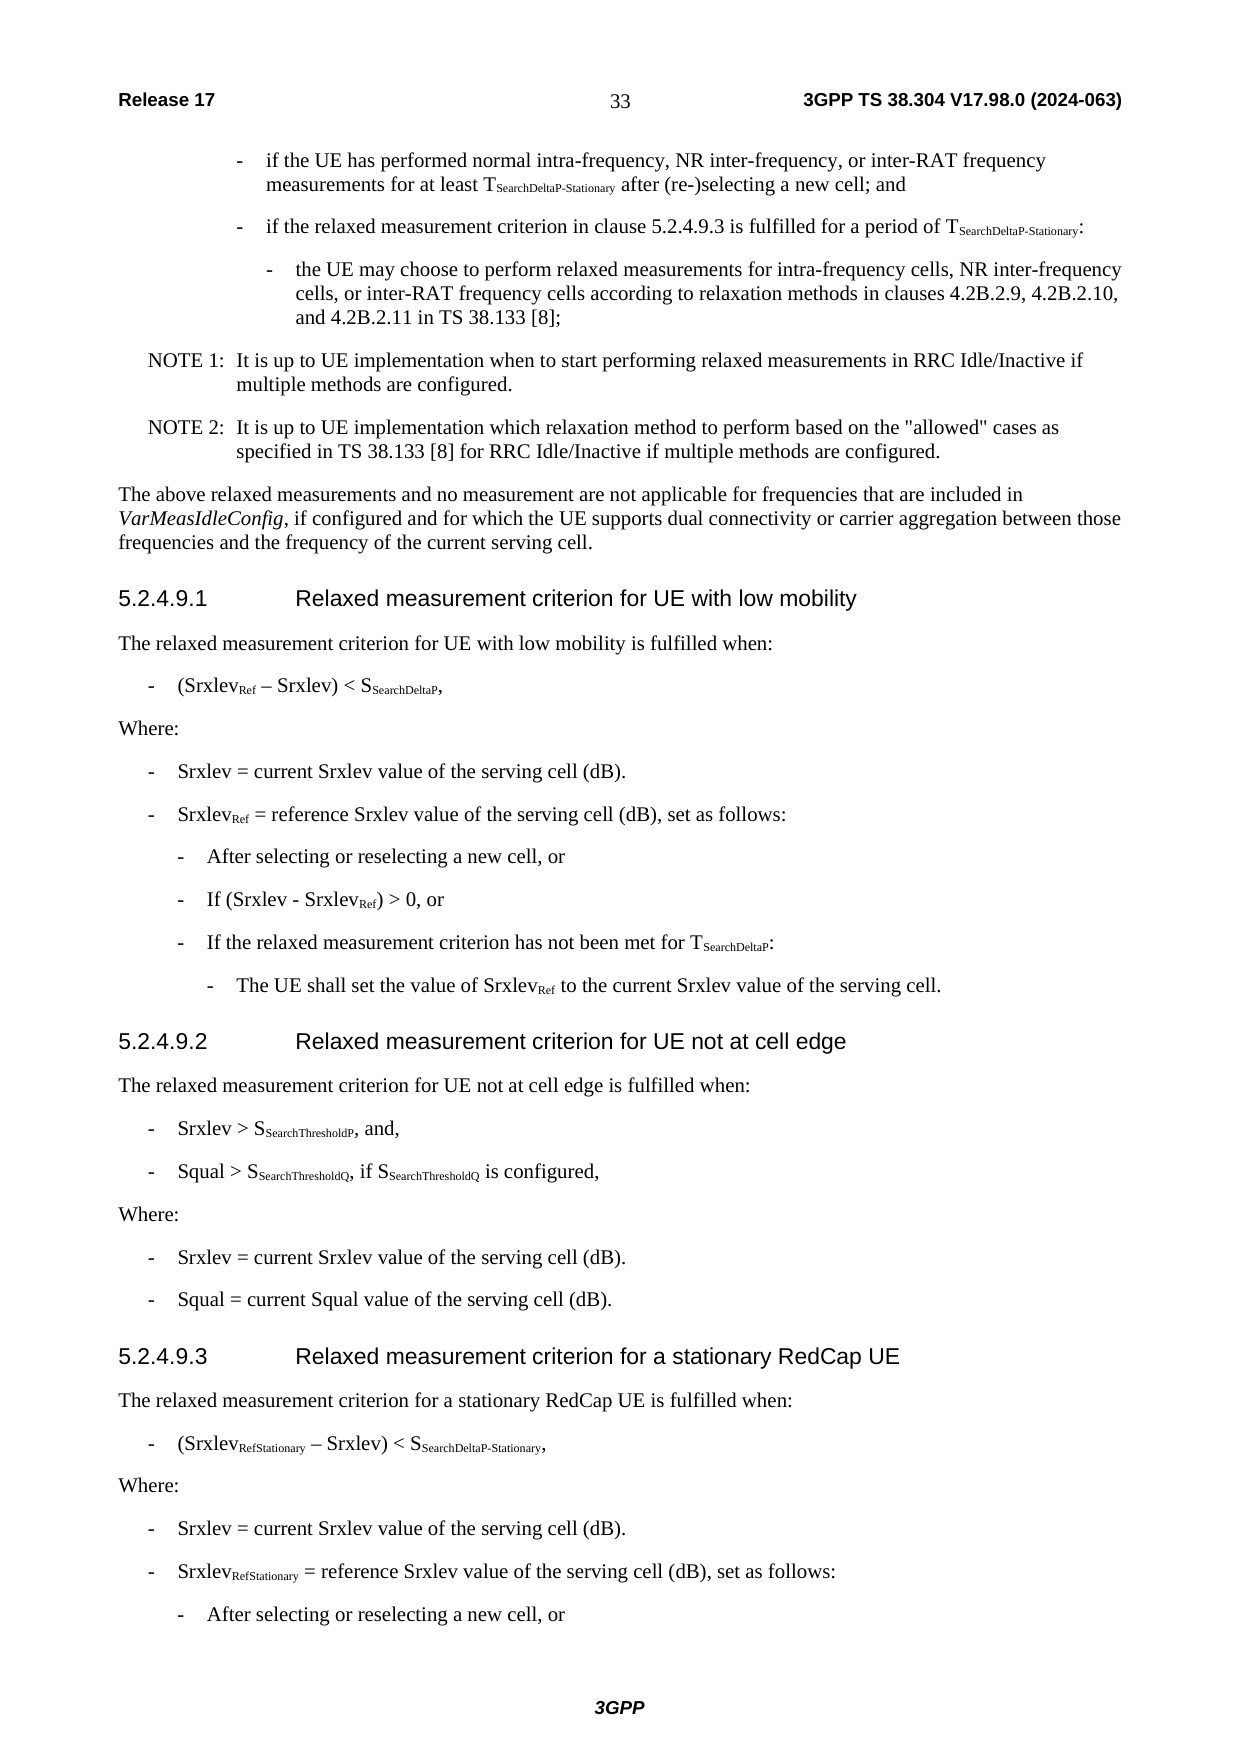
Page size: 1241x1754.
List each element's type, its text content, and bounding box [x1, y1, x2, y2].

text - If the relaxed measurement criterion has not been met for TSearchDeltaP: [177, 930, 1122, 954]
text Where: [118, 1473, 1122, 1497]
text - Squal = current Squal value of the serving cell (dB). [148, 1287, 1122, 1311]
subtitle 5.2.4.9.2 Relaxed measurement criterion for UE not at cell edge [118, 1028, 1122, 1054]
text The relaxed measurement criterion for UE not at cell edge is fulfilled when: [118, 1073, 1122, 1097]
text Where: [118, 716, 1122, 740]
text Where: [118, 1202, 1122, 1226]
text - SrxlevRef = reference Srxlev value of the serving cell (dB), set as follows: [148, 802, 1122, 826]
text The above relaxed measurements and no measurement are not applicable for frequencies that are included in VarMeasIdleConfig, if configured and for which the UE supports dual connectivity or carrier aggregation between those frequencies and the frequency of the current serving cell. [118, 482, 1122, 554]
text - After selecting or reselecting a new cell, or [177, 1602, 1122, 1626]
text - After selecting or reselecting a new cell, or [177, 844, 1122, 868]
text - SrxlevRefStationary = reference Srxlev value of the serving cell (dB), set as follows: [148, 1559, 1122, 1583]
text NOTE 1: It is up to UE implementation when to start performing relaxed measurements in RRC Idle/Inactive if multiple methods are configured. [148, 348, 1122, 396]
text - The UE shall set the value of SrxlevRef to the current Srxlev value of the serving cell. [207, 973, 1122, 997]
text The relaxed measurement criterion for a stationary RedCap UE is fulfilled when: [118, 1388, 1122, 1412]
text - Srxlev > SSearchThresholdP, and, [148, 1116, 1122, 1140]
text - If (Srxlev - SrxlevRef) > 0, or [177, 887, 1122, 911]
text - Srxlev = current Srxlev value of the serving cell (dB). [148, 1244, 1122, 1269]
text NOTE 2: It is up to UE implementation which relaxation method to perform based on the "allowed" cases as specified in TS 38.133 [8] for RRC Idle/Inactive if multiple methods are configured. [148, 415, 1122, 463]
subtitle 5.2.4.9.3 Relaxed measurement criterion for a stationary RedCap UE [118, 1343, 1122, 1369]
text - Srxlev = current Srxlev value of the serving cell (dB). [148, 759, 1122, 783]
text - Squal > SSearchThresholdQ, if SSearchThresholdQ is configured, [148, 1159, 1122, 1183]
text - Srxlev = current Srxlev value of the serving cell (dB). [148, 1516, 1122, 1540]
text - if the relaxed measurement criterion in clause 5.2.4.9.3 is fulfilled for a period of TSearchDeltaP-Stationary: [236, 214, 1122, 238]
text The relaxed measurement criterion for UE with low mobility is fulfilled when: [118, 630, 1122, 654]
text - (SrxlevRefStationary – Srxlev) < SSearchDeltaP-Stationary, [148, 1431, 1122, 1455]
text - (SrxlevRef – Srxlev) < SSearchDeltaP, [148, 673, 1122, 697]
subtitle 5.2.4.9.1 Relaxed measurement criterion for UE with low mobility [118, 585, 1122, 612]
